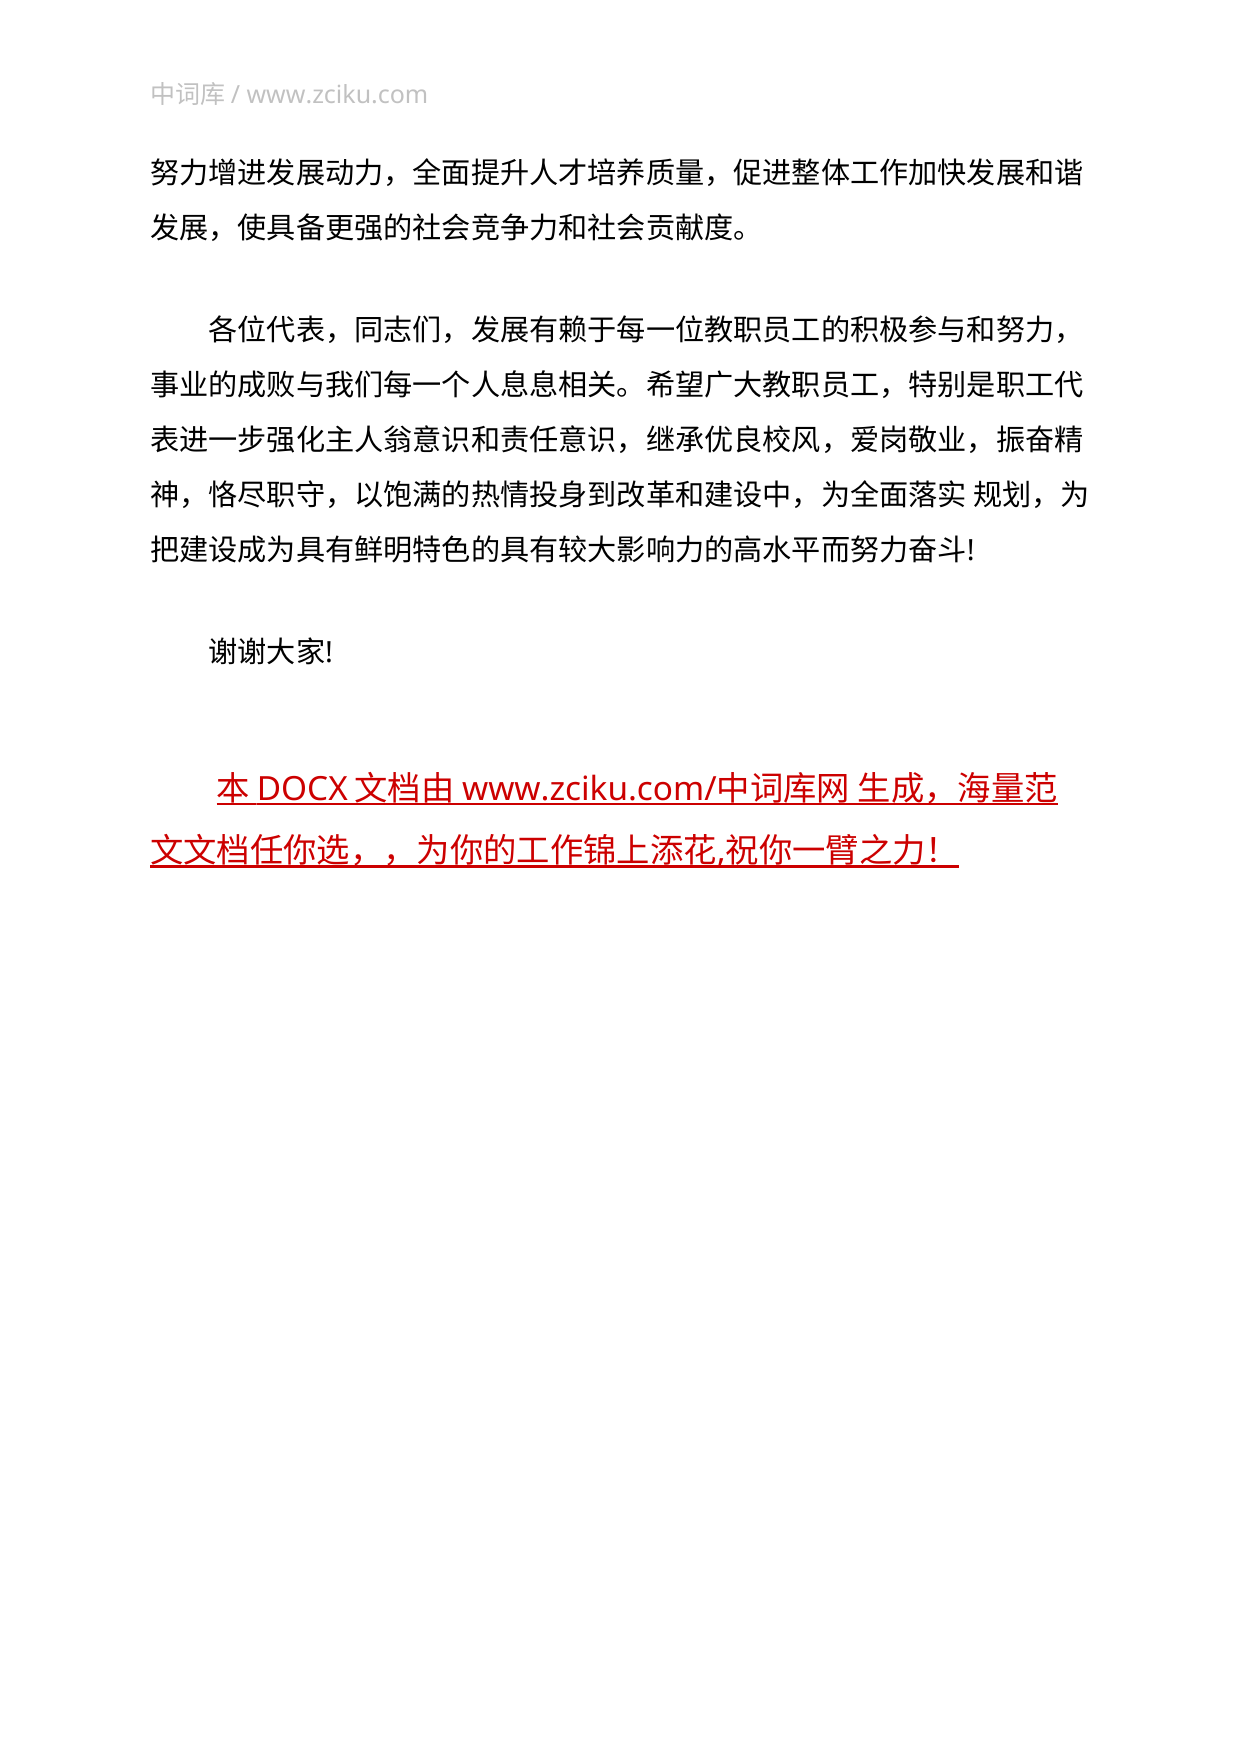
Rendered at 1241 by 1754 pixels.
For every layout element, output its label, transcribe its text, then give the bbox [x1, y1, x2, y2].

text 谢谢大家! [150, 628, 1090, 671]
text 各位代表，同志们，发展有赖于每一位教职员工的积极参与和努力，事业的成败与我们每一个人息息相关。希望广大教职员工，特别是职工代表进一步强化主人翁意识和责任意识，继承优良校风，爱岗敬业，振奋精神，恪尽职守，以饱满的热情投身到改革和建设中，为全面落实 规划，为把建设成为具有鲜明特色的具有较大影响力的高水平而努力奋斗! [150, 307, 1090, 569]
text 本DOCX文档由 www.zciku.com/中词库网 生成，海量范文文档任你选，，为你的工作锦上添花,祝你一臂之力！ [150, 761, 1090, 873]
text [150, 150, 1090, 247]
